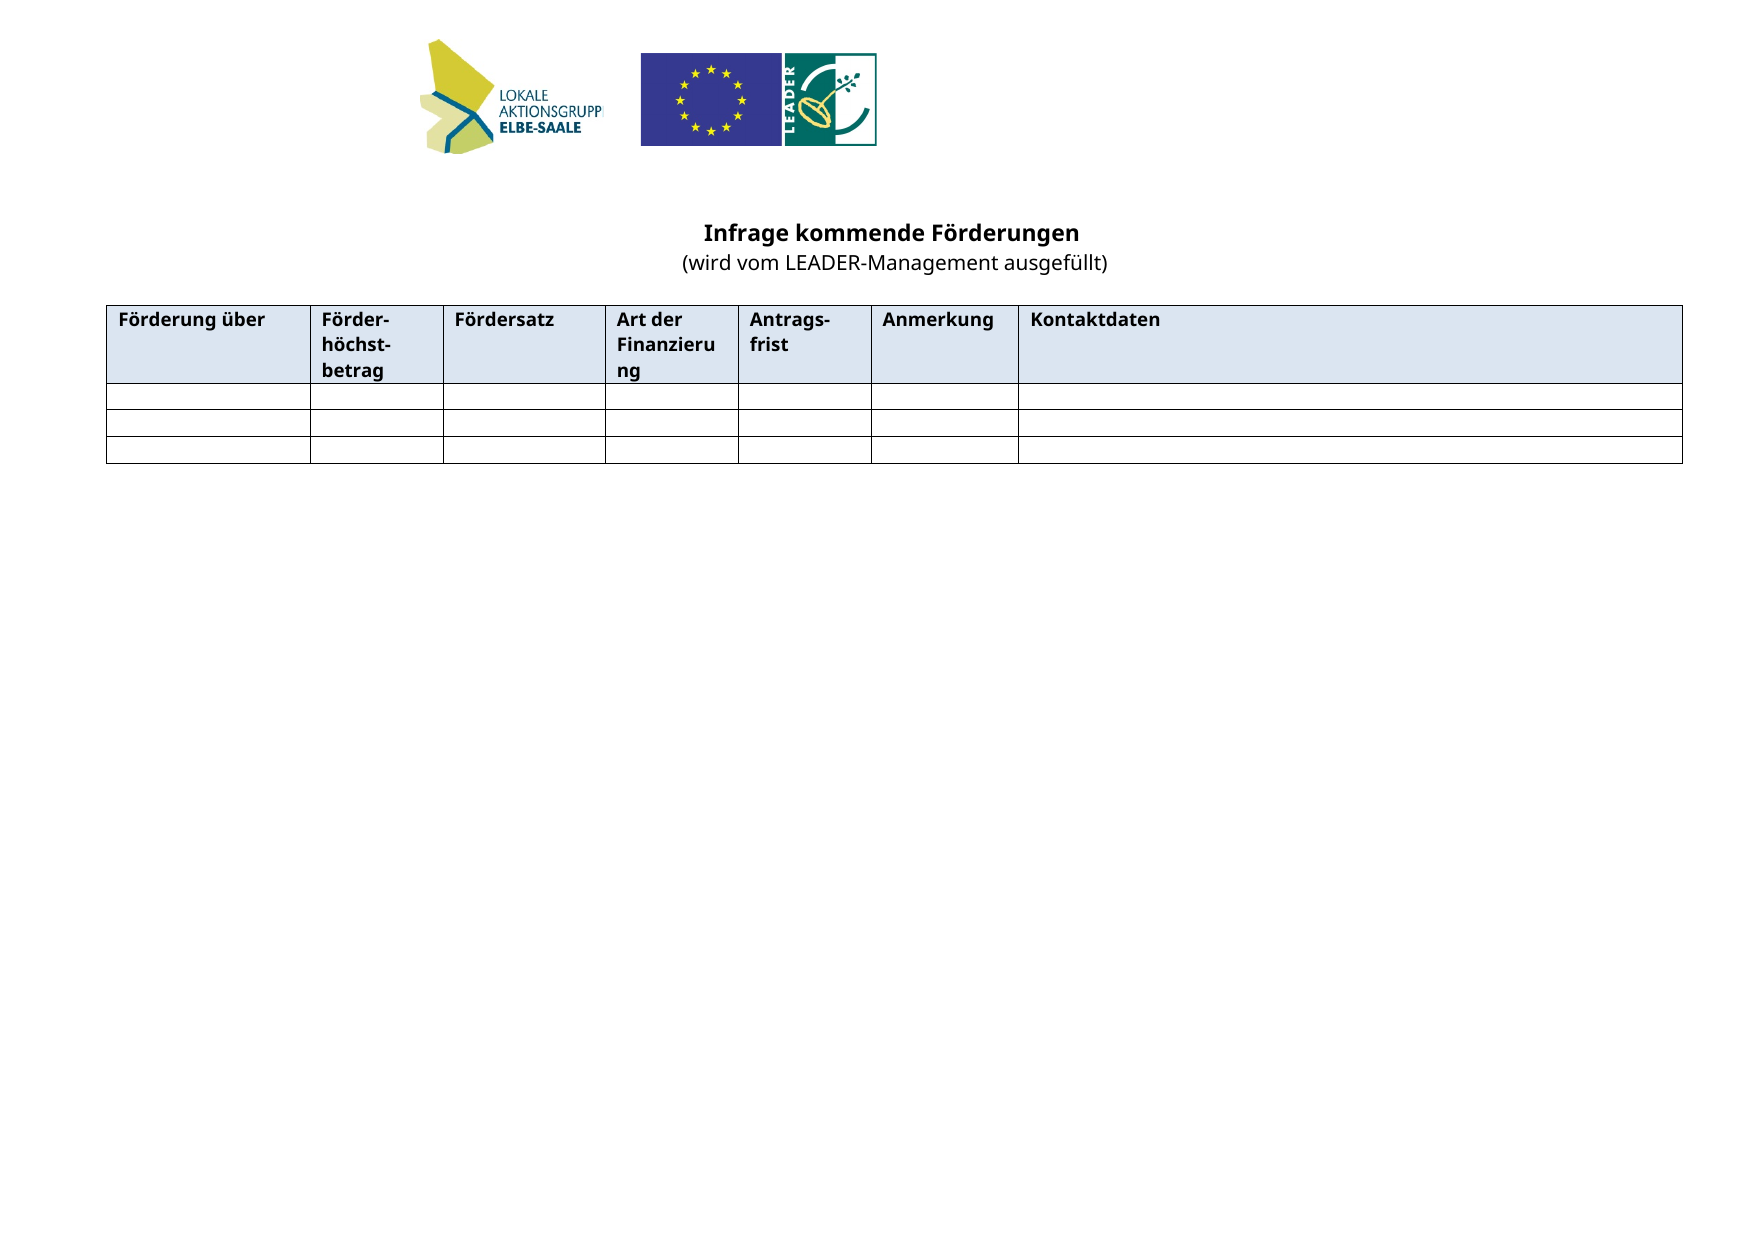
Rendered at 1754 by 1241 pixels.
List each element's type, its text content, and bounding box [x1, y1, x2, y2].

table_cell Antrags-frist [739, 306, 871, 383]
table_cell [444, 437, 605, 462]
table_cell [1019, 410, 1682, 436]
table_cell Art der Finanzierung [606, 306, 738, 383]
table_cell [872, 437, 1018, 462]
table_cell [739, 410, 871, 436]
table_cell [444, 410, 605, 436]
picture [418, 39, 603, 152]
table_cell Förder-höchst-betrag [311, 306, 443, 383]
table_cell [606, 410, 738, 436]
table_cell Anmerkung [872, 306, 1018, 383]
table_header Infrage kommende Förderungen (wird vom LEADER-Management ausgefüllt) [107, 189, 1682, 305]
table_cell [606, 384, 738, 409]
table_cell [1019, 437, 1682, 462]
table_cell Kontaktdaten [1019, 306, 1682, 383]
table_cell [107, 437, 310, 462]
table_cell Förderung über [107, 306, 310, 383]
table_cell [107, 410, 310, 436]
table_cell [311, 437, 443, 462]
table_cell [739, 384, 871, 409]
table_cell [311, 384, 443, 409]
table_cell [311, 410, 443, 436]
table_cell [739, 437, 871, 462]
table_cell [1019, 384, 1682, 409]
table_cell [872, 410, 1018, 436]
table_cell [872, 384, 1018, 409]
table_cell Fördersatz [444, 306, 605, 383]
table_cell [444, 384, 605, 409]
table_cell [107, 384, 310, 409]
table_cell [606, 437, 738, 462]
picture [640, 53, 877, 146]
